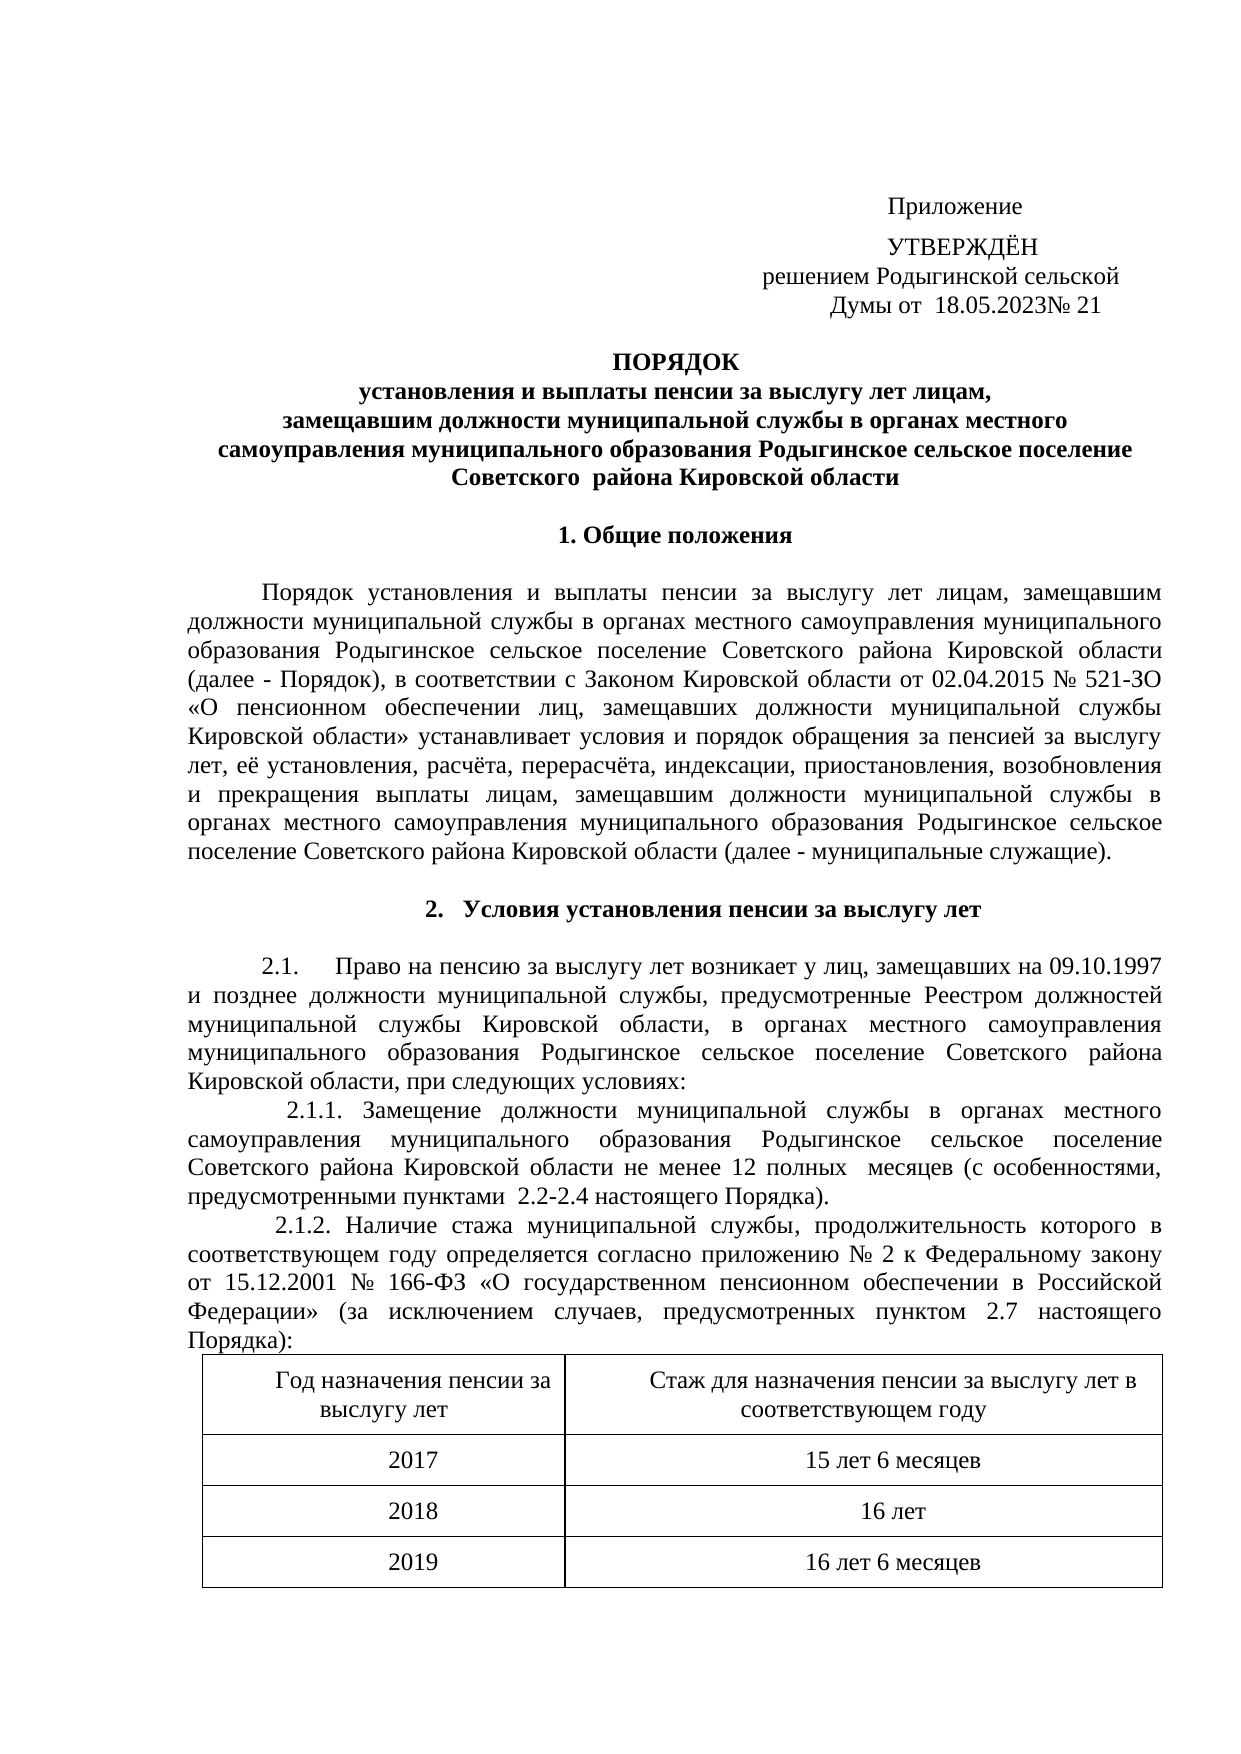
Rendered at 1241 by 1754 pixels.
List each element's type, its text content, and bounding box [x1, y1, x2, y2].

text замещавшим должности муниципальной службы в органах местного самоуправления муниципального образования Родыгинское сельское поселение Советского района Кировской области [187, 405, 1162, 491]
text Приложение [187, 191, 1162, 220]
table_cell 2019 [203, 1537, 564, 1587]
text установления и выплаты пенсии за выслугу лет лицам, [187, 376, 1162, 405]
table_cell 2018 [203, 1486, 564, 1536]
table_cell 16 лет [566, 1486, 1162, 1536]
table_header Год назначения пенсии за выслугу лет [203, 1355, 564, 1433]
list Право на пенсию за выслугу лет возникает у лиц, замещавших на 09.10.1997 и позднее должности муниципальной службы, предусмотренные Реестром должностей муниципальной службы Кировской области, в органах местного самоуправления муниципального образования Родыгинское сельское поселение Советского района Кировской области, при следующих условиях: [187, 951, 1162, 1095]
text 2.1.2. Наличие стажа муниципальной службы, продолжительность которого в соответствующем году определяется согласно приложению № 2 к Федеральному закону от 15.12.2001 № 166-ФЗ «О государственном пенсионном обеспечении в Российской Федерации» (за исключением случаев, предусмотренных пунктом 2.7 настоящего Порядка): [187, 1210, 1162, 1354]
text Думы от 18.05.2023№ 21 [187, 290, 1162, 319]
text решением Родыгинской сельской [187, 261, 1162, 290]
list Условия установления пенсии за выслугу лет [244, 894, 1162, 922]
text 1. Общие положения [187, 520, 1162, 549]
table_cell 16 лет 6 месяцев [566, 1537, 1162, 1587]
text Порядок установления и выплаты пенсии за выслугу лет лицам, замещавшим должности муниципальной службы в органах местного самоуправления муниципального образования Родыгинское сельское поселение Советского района Кировской области (далее - Порядок), в соответствии с Законом Кировской области от 02.04.2015 № 521-ЗО «О пенсионном обеспечении лиц, замещавших должности муниципальной службы Кировской области» устанавливает условия и порядок обращения за пенсией за выслугу лет, её установления, расчёта, перерасчёта, индексации, приостановления, возобновления и прекращения выплаты лицам, замещавшим должности муниципальной службы в органах местного самоуправления муниципального образования Родыгинское сельское поселение Советского района Кировской области (далее - муниципальные служащие). [187, 577, 1162, 865]
table_cell 2017 [203, 1435, 564, 1484]
table_header Стаж для назначения пенсии за выслугу лет в соответствующем году [566, 1355, 1162, 1433]
text УТВЕРЖДЁН [187, 232, 1162, 261]
text 2.1.1. Замещение должности муниципальной службы в органах местного самоуправления муниципального образования Родыгинское сельское поселение Советского района Кировской области не менее 12 полных месяцев (с особенностями, предусмотренными пунктами 2.2-2.4 настоящего Порядка). [187, 1095, 1162, 1210]
text ПОРЯДОК [187, 347, 1162, 376]
table_cell 15 лет 6 месяцев [566, 1435, 1162, 1484]
